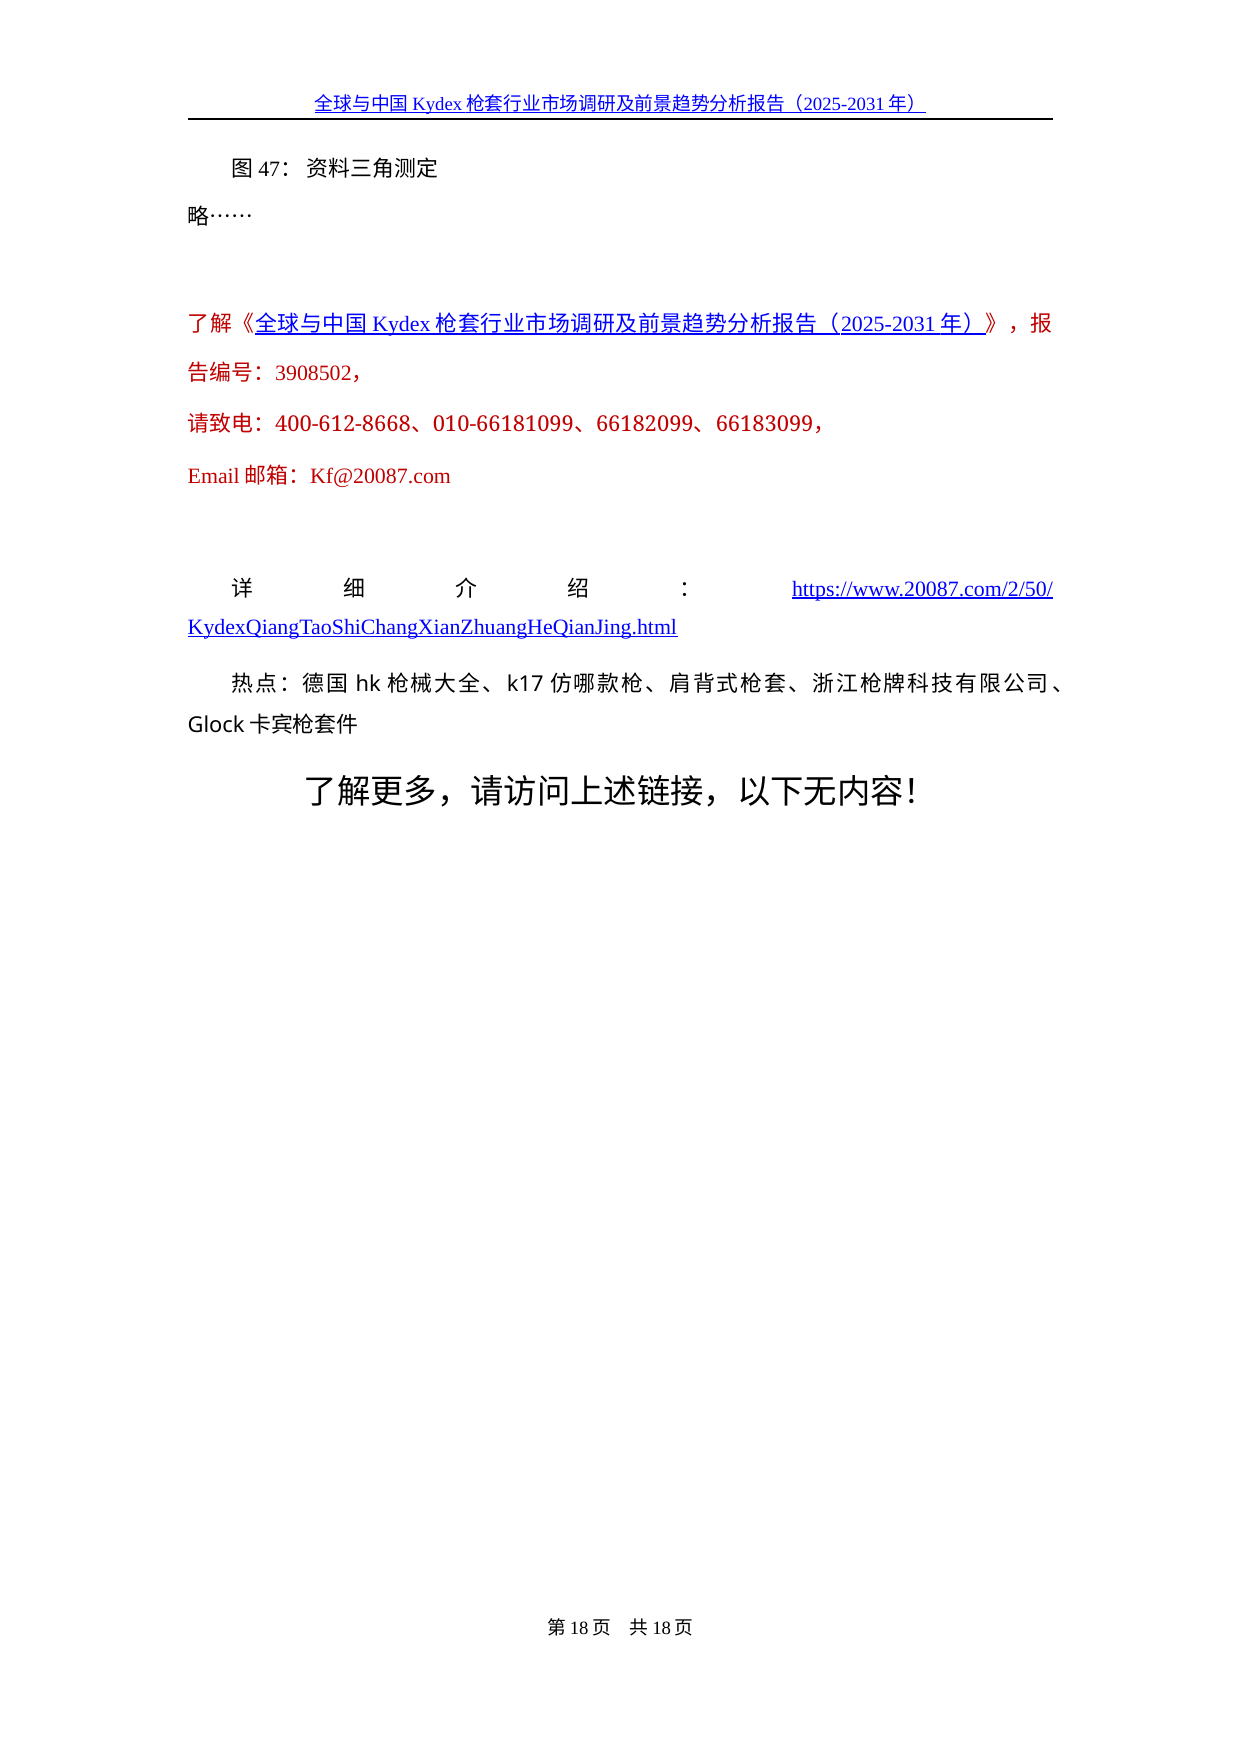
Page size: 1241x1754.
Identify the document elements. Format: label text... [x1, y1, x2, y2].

text 热点：德国hk枪械大全、k17仿哪款枪、肩背式枪套、浙江枪牌科技有限公司、Glock卡宾枪套件 [187, 666, 1053, 739]
text 详细介绍：https://www.20087.com/2/50/KydexQiangTaoShiChangXianZhuangHeQianJing.html [187, 570, 1053, 643]
title 了解更多，请访问上述链接，以下无内容！ [187, 756, 1053, 821]
text 请致电：400-612-8668、010-66181099、66182099、66183099， [187, 406, 1053, 438]
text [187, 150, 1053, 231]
text Email邮箱：Kf@20087.com [187, 457, 1053, 490]
text 了解《全球与中国Kydex枪套行业市场调研及前景趋势分析报告（2025-2031年）》，报告编号：3908502， [187, 305, 1053, 387]
